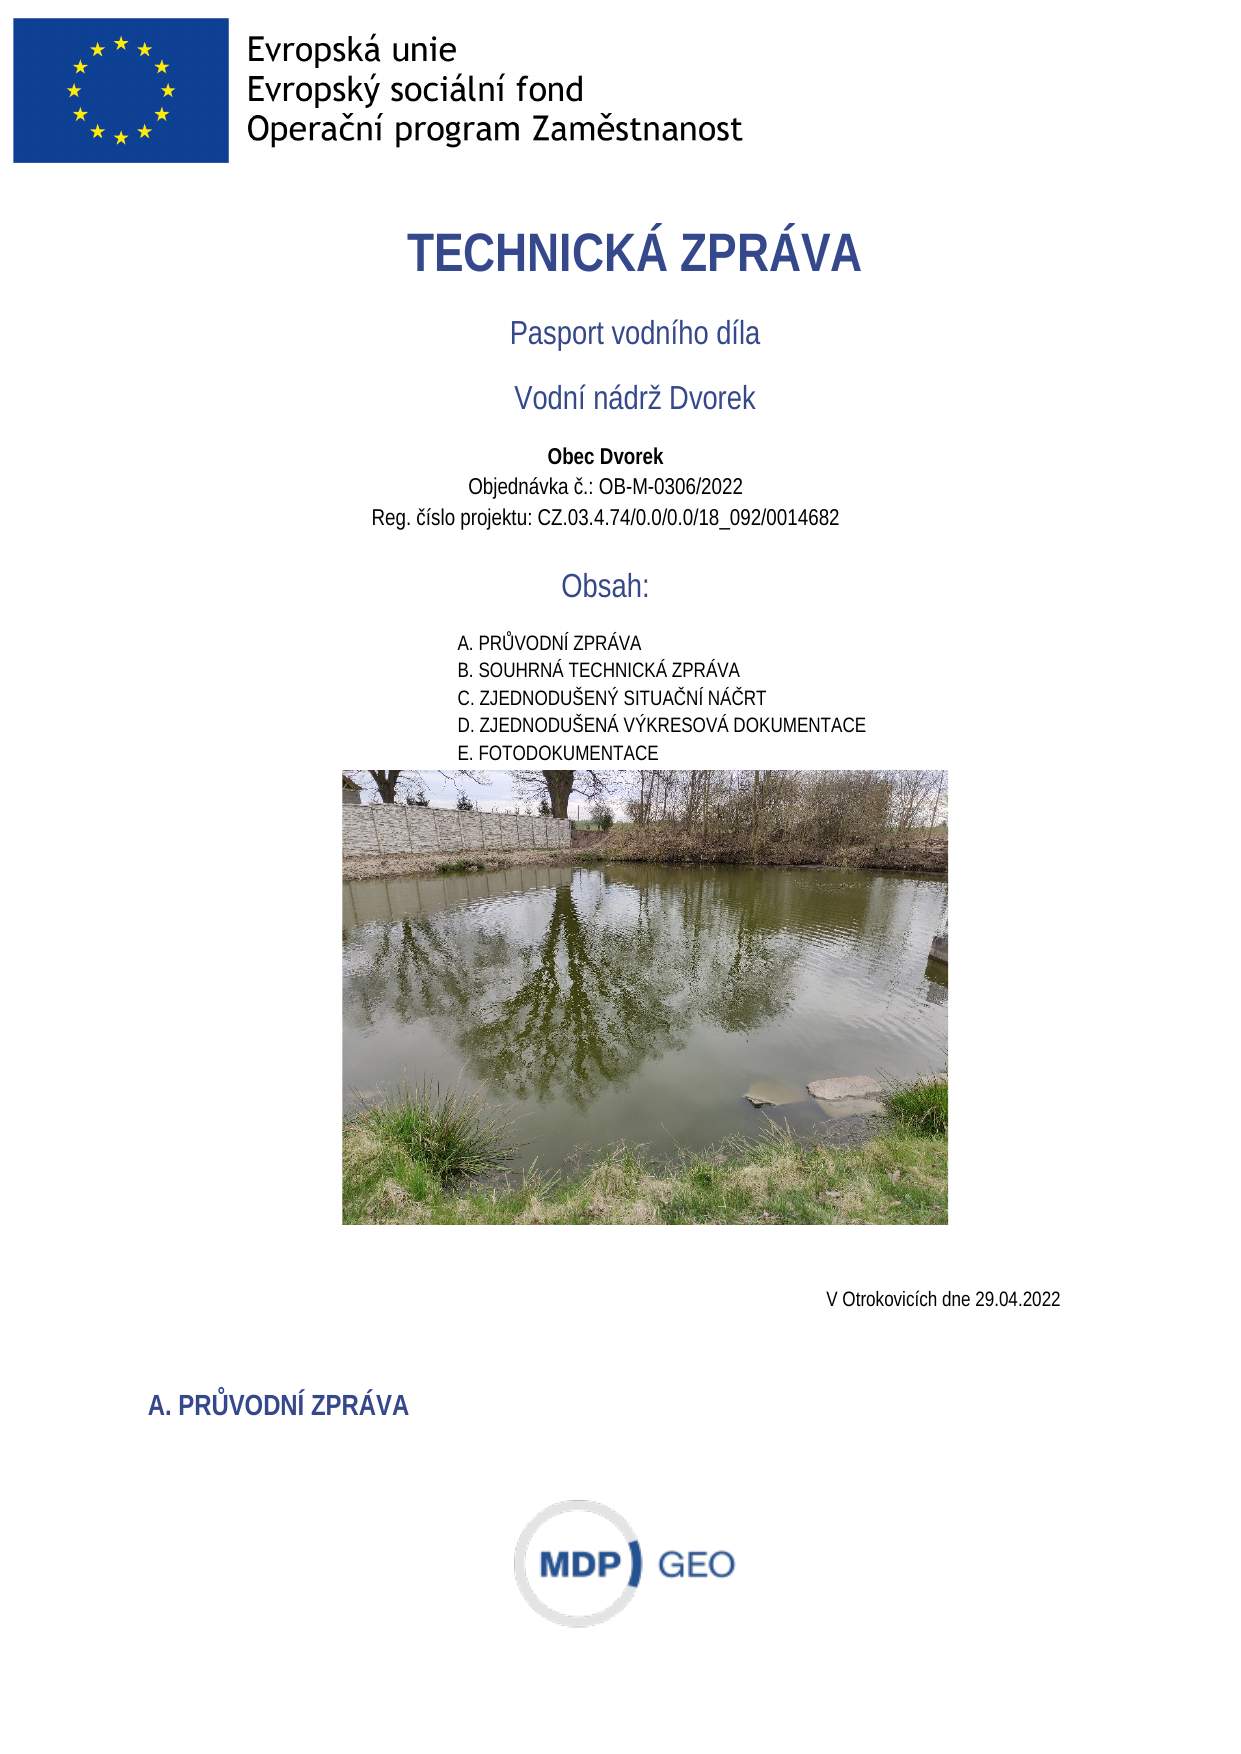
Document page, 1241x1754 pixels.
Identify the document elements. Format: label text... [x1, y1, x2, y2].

text A. PRŮVODNÍ ZPRÁVA [457, 631, 1122, 654]
text TECHNICKÁ ZPRÁVA [148, 221, 1122, 283]
text Reg. číslo projektu: CZ.03.4.74/0.0/0.0/18_092/0014682 [89, 503, 1122, 530]
text Pasport vodního díla [148, 313, 1122, 352]
text C. ZJEDNODUŠENÝ SITUAČNÍ NÁČRT [457, 686, 1122, 709]
text A. PRŮVODNÍ ZPRÁVA [148, 1388, 1122, 1422]
text Objednávka č.: OB-M-0306/2022 [89, 473, 1122, 499]
text D. ZJEDNODUŠENÁ VÝKRESOVÁ DOKUMENTACE [457, 713, 1122, 737]
picture [510, 1496, 739, 1632]
text E. FOTODOKUMENTACE [457, 741, 1122, 764]
text Vodní nádrž Dvorek [148, 378, 1122, 416]
text B. SOUHRNÁ TECHNICKÁ ZPRÁVA [457, 658, 1122, 682]
text Obec Dvorek [89, 443, 1122, 469]
text Obsah: [89, 566, 1122, 604]
picture [9, 14, 743, 167]
text V Otrokovicích dne 29.04.2022 [89, 1287, 1122, 1311]
picture [342, 770, 949, 1225]
